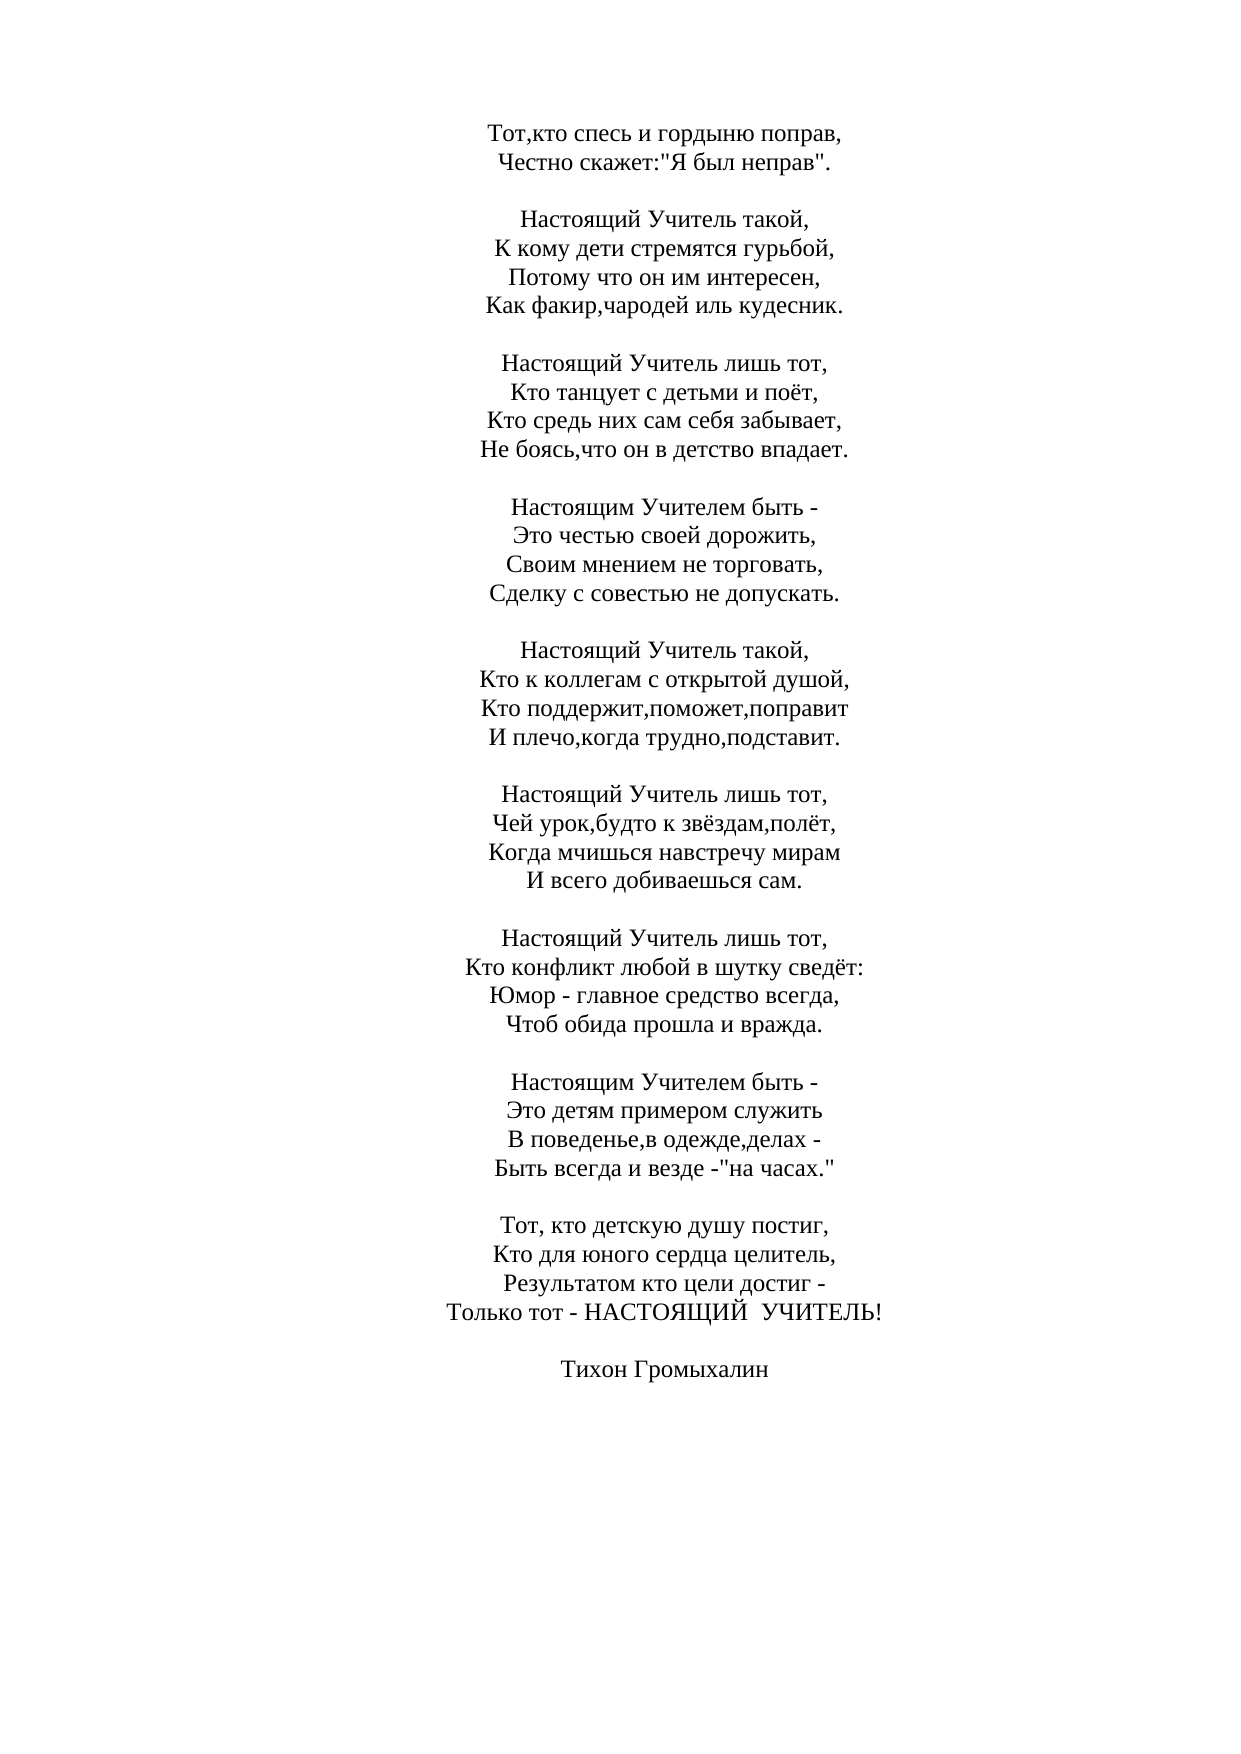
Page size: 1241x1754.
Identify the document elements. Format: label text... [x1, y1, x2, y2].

text Кто средь них сам себя забывает, [177, 406, 1152, 434]
text Юмор - главное средство всегда, [177, 981, 1152, 1009]
text К кому дети стремятся гурьбой, [177, 233, 1152, 262]
text Это честью своей дорожить, [177, 521, 1152, 549]
text Настоящий Учитель лишь тот, [177, 348, 1152, 377]
text Не боясь,что он в детство впадает. [177, 434, 1152, 463]
text Своим мнением не торговать, [177, 549, 1152, 578]
text Настоящий Учитель такой, [177, 636, 1152, 664]
text В поведенье,в одежде,делах - [177, 1124, 1152, 1153]
text Это детям примером служить [177, 1096, 1152, 1124]
text Чтоб обида прошла и вражда. [177, 1009, 1152, 1038]
text Кто к коллегам с открытой душой, [177, 664, 1152, 693]
text Тот, кто детскую душу постиг, [177, 1211, 1152, 1239]
text Кто поддержит,поможет,поправит [177, 693, 1152, 722]
text Тот,кто спесь и гордыню поправ, [177, 118, 1152, 147]
text Тихон Громыхалин [177, 1354, 1152, 1382]
text Когда мчишься навстречу мирам [177, 837, 1152, 866]
text Настоящий Учитель лишь тот, [177, 779, 1152, 808]
text Настоящим Учителем быть - [177, 492, 1152, 521]
text Кто для юного сердца целитель, [177, 1239, 1152, 1268]
text Кто танцует с детьми и поёт, [177, 377, 1152, 406]
text Только тот - НАСТОЯЩИЙ УЧИТЕЛЬ! [177, 1297, 1152, 1354]
text Кто конфликт любой в шутку сведёт: [177, 952, 1152, 981]
text Настоящим Учителем быть - [177, 1067, 1152, 1096]
text Потому что он им интересен, [177, 262, 1152, 291]
text Сделку с совестью не допускать. [177, 578, 1152, 607]
text Настоящий Учитель лишь тот, [177, 923, 1152, 952]
text Чей урок,будто к звёздам,полёт, [177, 808, 1152, 837]
text Результатом кто цели достиг - [177, 1268, 1152, 1297]
text Честно скажет:"Я был неправ". [177, 147, 1152, 176]
text Как факир,чародей иль кудесник. [177, 291, 1152, 319]
text И плечо,когда трудно,подставит. [177, 722, 1152, 751]
text Настоящий Учитель такой, [177, 204, 1152, 233]
text И всего добиваешься сам. [177, 866, 1152, 894]
text Быть всегда и везде -"на часах." [177, 1153, 1152, 1182]
